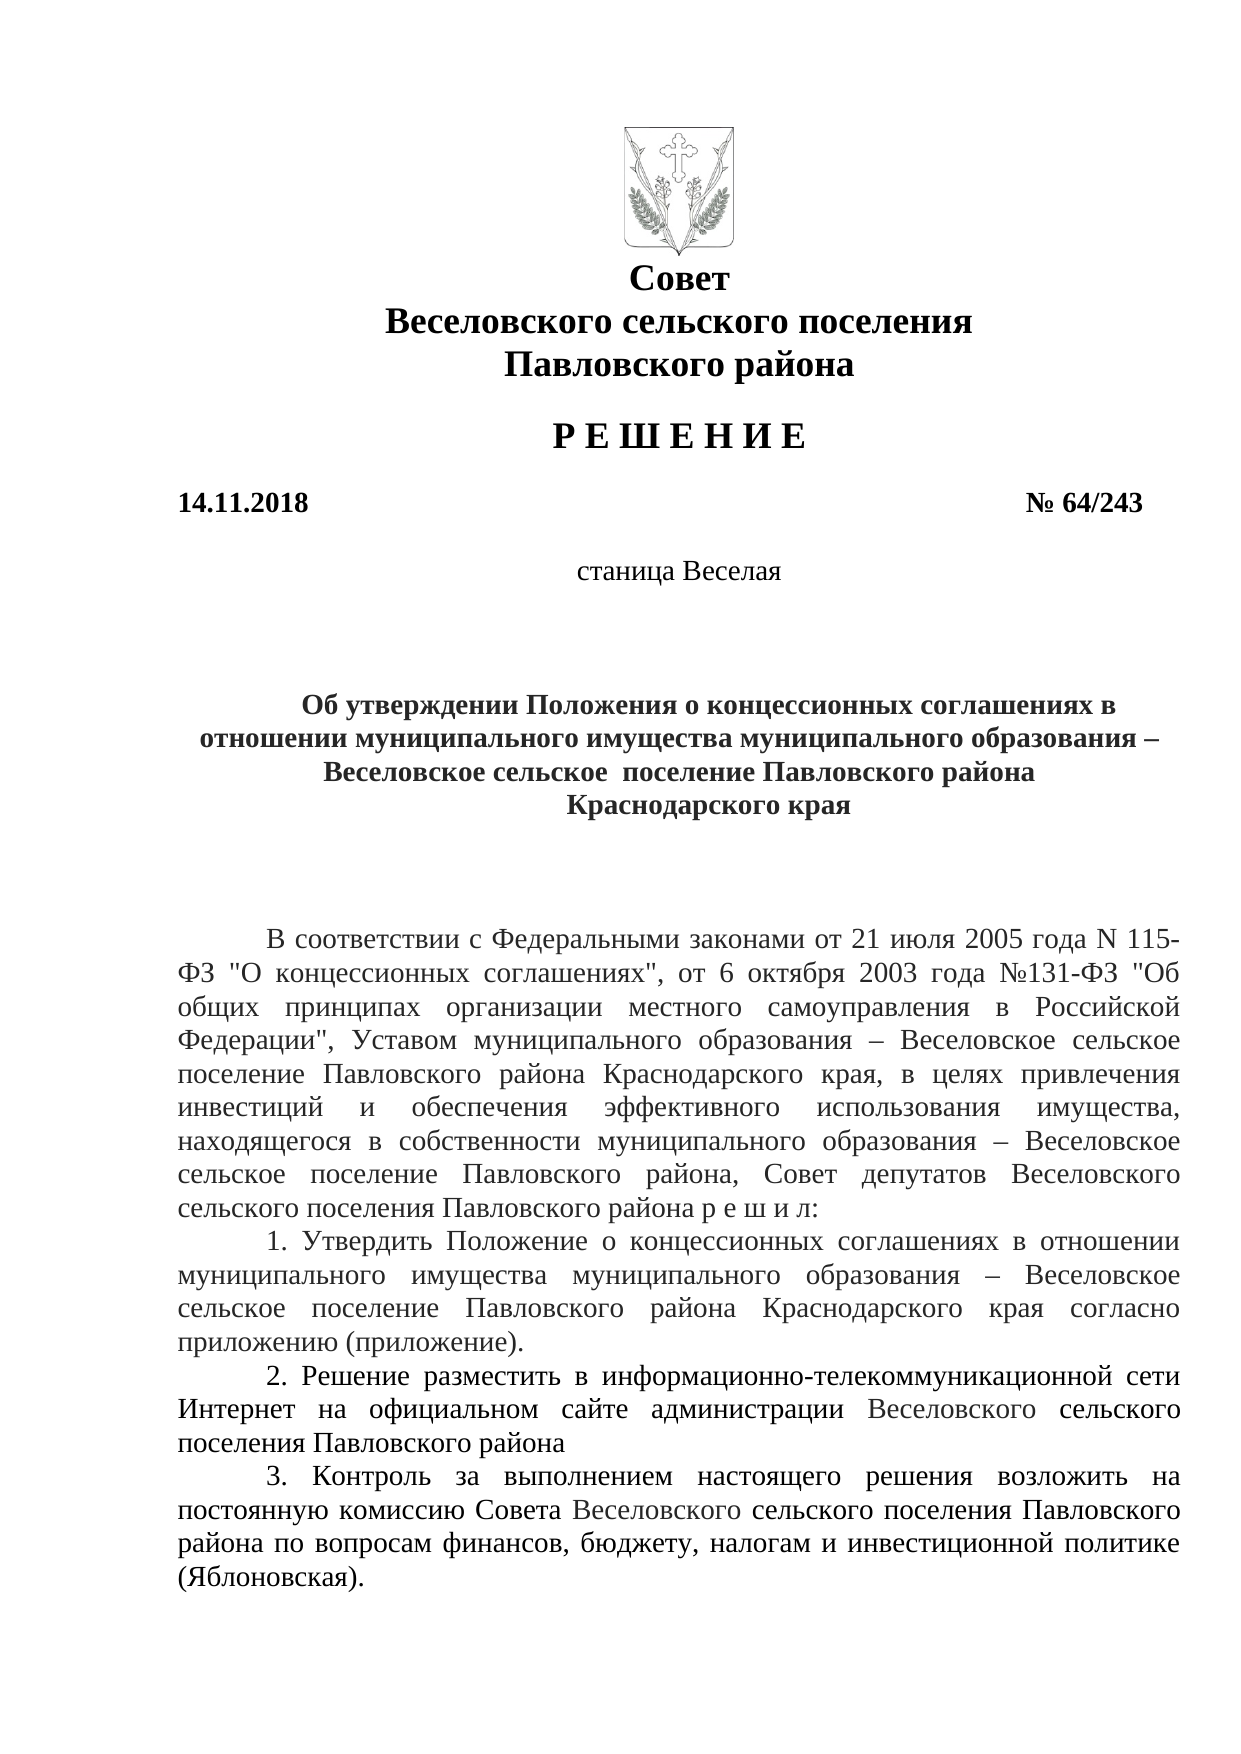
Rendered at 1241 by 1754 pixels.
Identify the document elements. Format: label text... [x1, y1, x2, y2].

text 14.11.2018 № 64/243 [177, 486, 1181, 519]
text Совет [177, 256, 1181, 299]
text Краснодарского края [177, 787, 1181, 821]
text Р Е Ш Е Н И Е [177, 414, 1181, 457]
text станица Веселая [177, 553, 1181, 586]
text Об утверждении Положения о концессионных соглашениях в отношении муниципального имущества муниципального образования – Веселовское сельское поселение Павловского района [177, 687, 1181, 787]
text Веселовского сельского поселения [177, 299, 1181, 342]
text 2. Решение разместить в информационно-телекоммуникационной сети Интернет на официальном сайте администрации Веселовского сельского поселения Павловского района [177, 1358, 1181, 1458]
text Павловского района [177, 342, 1181, 385]
text 3. Контроль за выполнением настоящего решения возложить на постоянную комиссию Совета Веселовского сельского поселения Павловского района по вопросам финансов, бюджету, налогам и инвестиционной политике (Яблоновская). [177, 1458, 1181, 1592]
text 1. Утвердить Положение о концессионных соглашениях в отношении муниципального имущества муниципального образования – Веселовское сельское поселение Павловского района Краснодарского края согласно приложению (приложение). [177, 1223, 1181, 1358]
picture [624, 127, 734, 256]
text В соответствии с Федеральными законами от 21 июля 2005 года N 115-ФЗ "О концессионных соглашениях", от 6 октября 2003 года №131-ФЗ "Об общих принципах организации местного самоуправления в Российской Федерации", Уставом муниципального образования – Веселовское сельское поселение Павловского района Краснодарского края, в целях привлечения инвестиций и обеспечения эффективного использования имущества, находящегося в собственности муниципального образования – Веселовское сельское поселение Павловского района, Совет депутатов Веселовского сельского поселения Павловского района р е ш и л: [177, 922, 1181, 1223]
